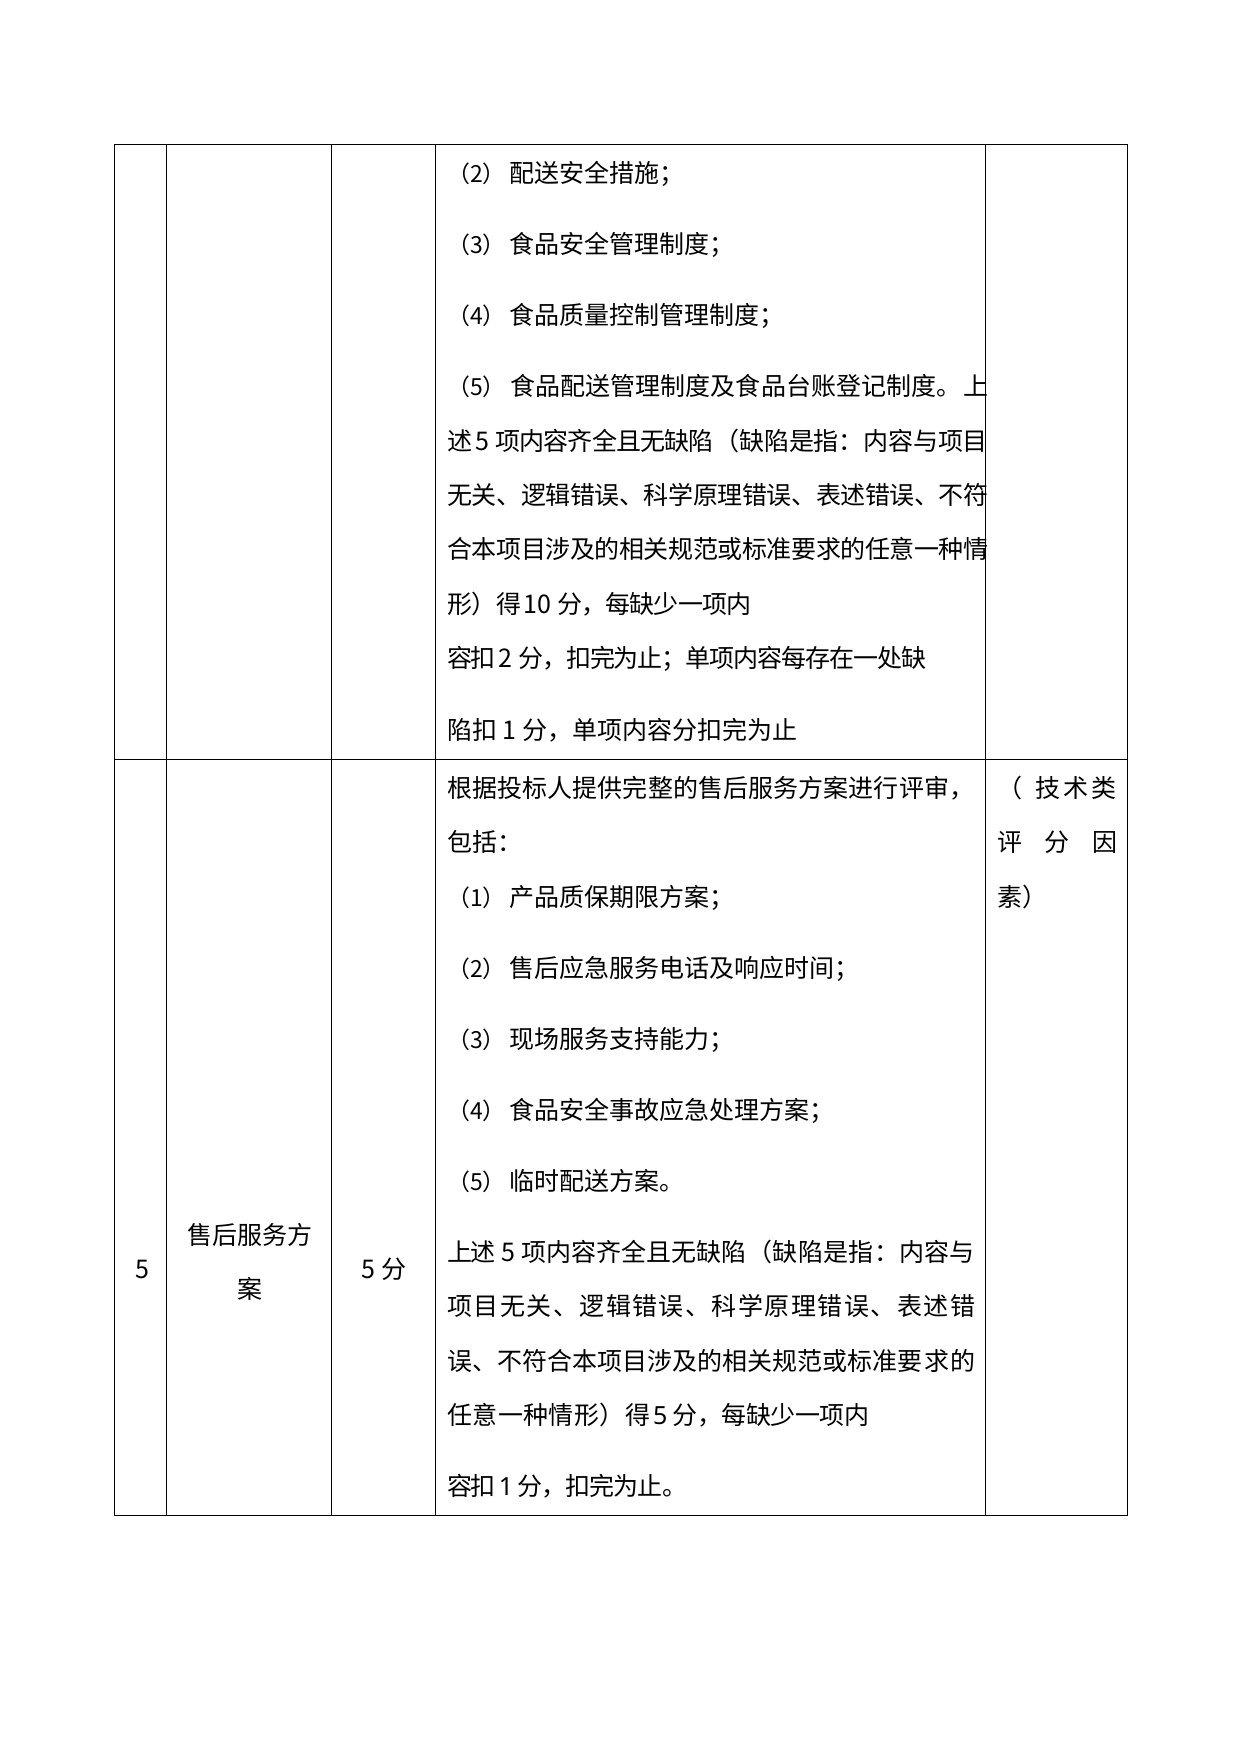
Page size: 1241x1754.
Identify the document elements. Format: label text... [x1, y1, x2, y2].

table_cell 售后服务方案 [167, 760, 331, 1515]
table_cell 5 [115, 760, 166, 1515]
table_header [167, 145, 331, 759]
table_header [332, 145, 435, 759]
table_cell 根据投标人提供完整的售后服务方案进行评审，包括： 产品质保期限方案； 售后应急服务电话及响应时间； 现场服务支持能力； 食品安全事故应急处理方案； 临时配送方案。 上述 5 项内容齐全且无缺陷（缺陷是指：内容与项目无关、逻辑错误、科学原理错误、表述错误、不符合本项目涉及的相关规范或标准要求的任意一种情形）得 5分，每缺少一项内 容扣 1分，扣完为止。 [436, 760, 985, 1515]
table_header [986, 145, 1127, 759]
table_header [115, 145, 166, 759]
table_cell 5 分 [332, 760, 435, 1515]
table_header 配送安全措施； 食品安全管理制度； 食品质量控制管理制度； 食品配送管理制度及食品台账登记制度。上述 5 项内容齐全且无缺陷（缺陷是指：内容与项目无关、逻辑错误、科学原理错误、表述错误、不符合本项目涉及的相关规范或标准要求的任意一种情形）得 10 分，每缺少一项内 容扣 2 分，扣完为止；单项内容每存在一处缺 陷扣 1 分，单项内容分扣完为止 [436, 145, 985, 759]
table_cell （ 技术类评分因素） [986, 760, 1127, 1515]
